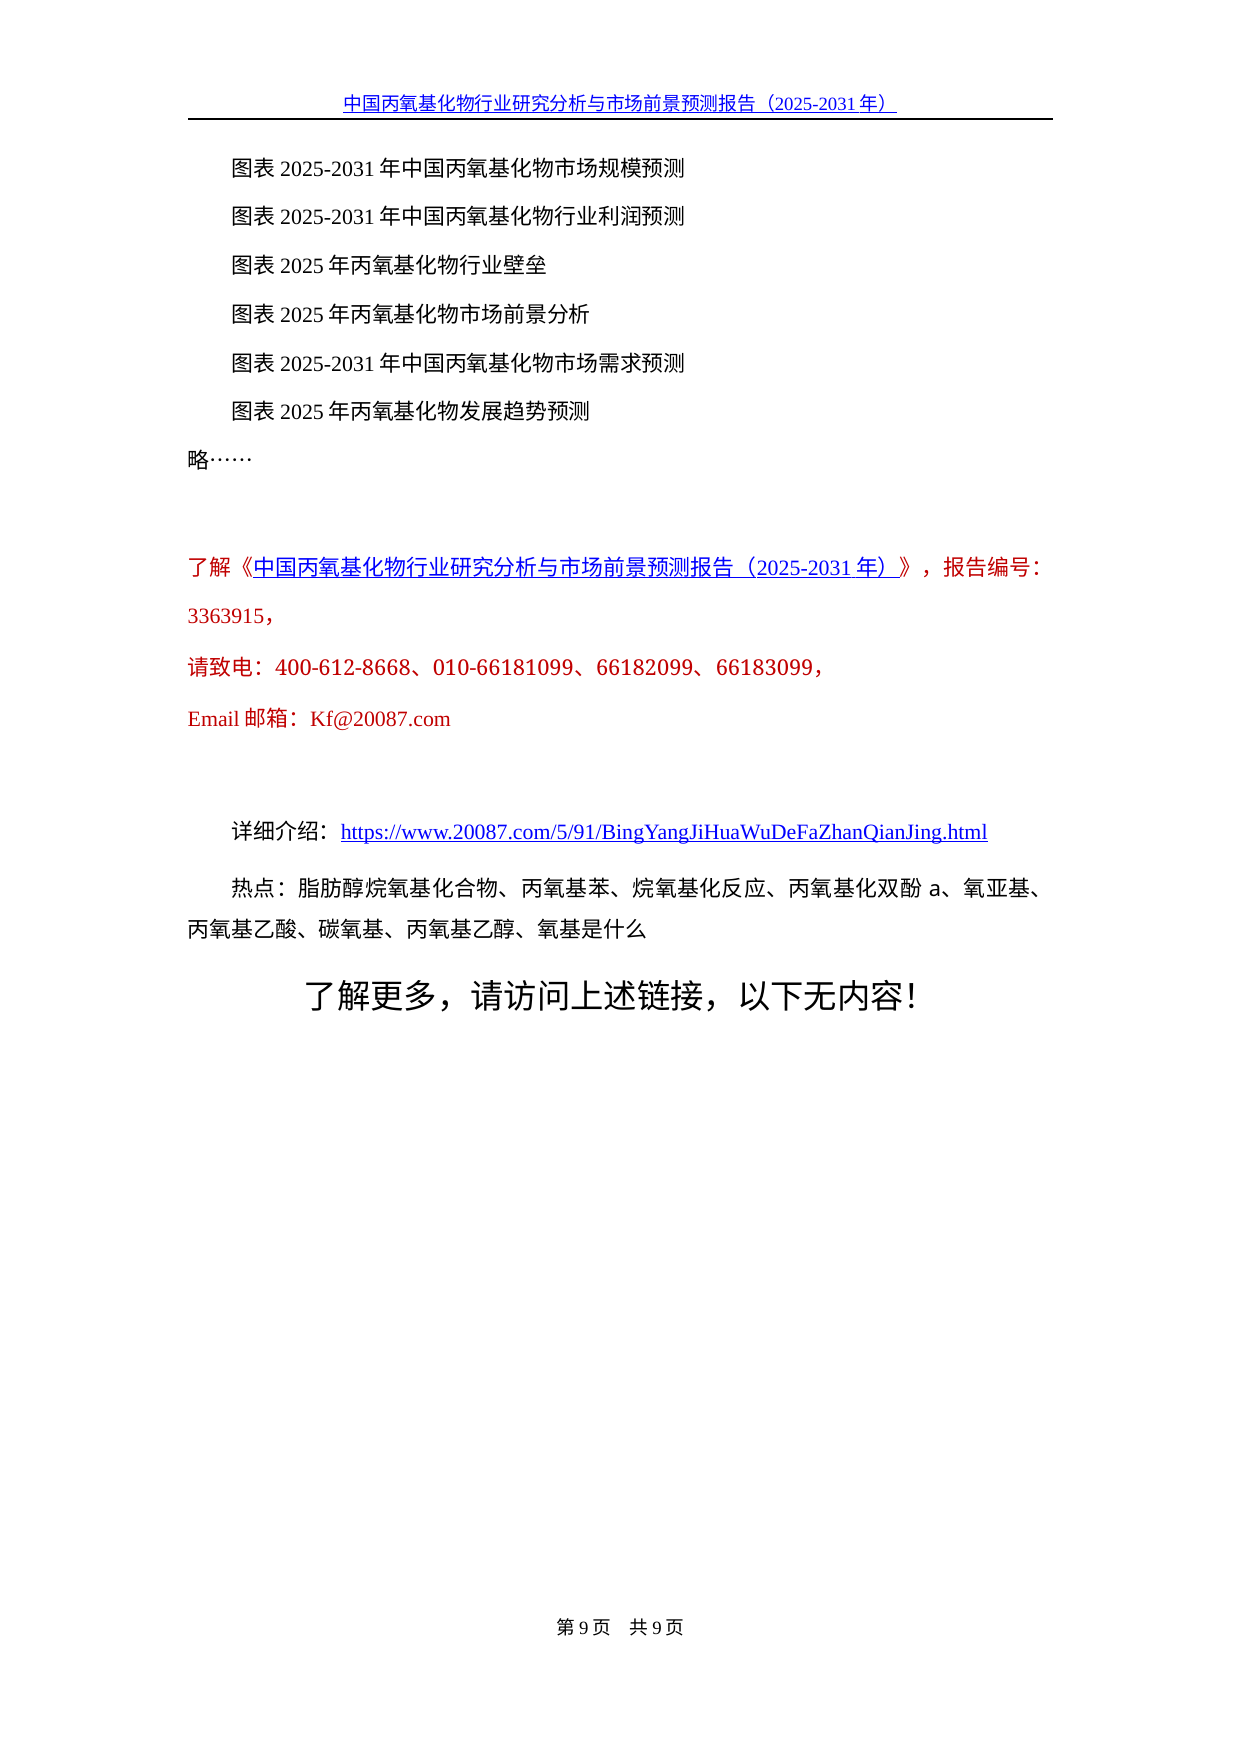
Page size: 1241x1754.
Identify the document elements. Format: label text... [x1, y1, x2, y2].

title 了解更多，请访问上述链接，以下无内容！ [187, 961, 1053, 1026]
text 了解《中国丙氧基化物行业研究分析与市场前景预测报告（2025-2031年）》，报告编号：3363915， [187, 549, 1053, 630]
text 详细介绍：https://www.20087.com/5/91/BingYangJiHuaWuDeFaZhanQianJing.html [187, 814, 1053, 846]
text 热点：脂肪醇烷氧基化合物、丙氧基苯、烷氧基化反应、丙氧基化双酚a、氧亚基、丙氧基乙酸、碳氧基、丙氧基乙醇、氧基是什么 [187, 871, 1053, 944]
text Email邮箱：Kf@20087.com [187, 701, 1053, 733]
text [187, 150, 1053, 475]
text 请致电：400-612-8668、010-66181099、66182099、66183099， [187, 649, 1053, 682]
